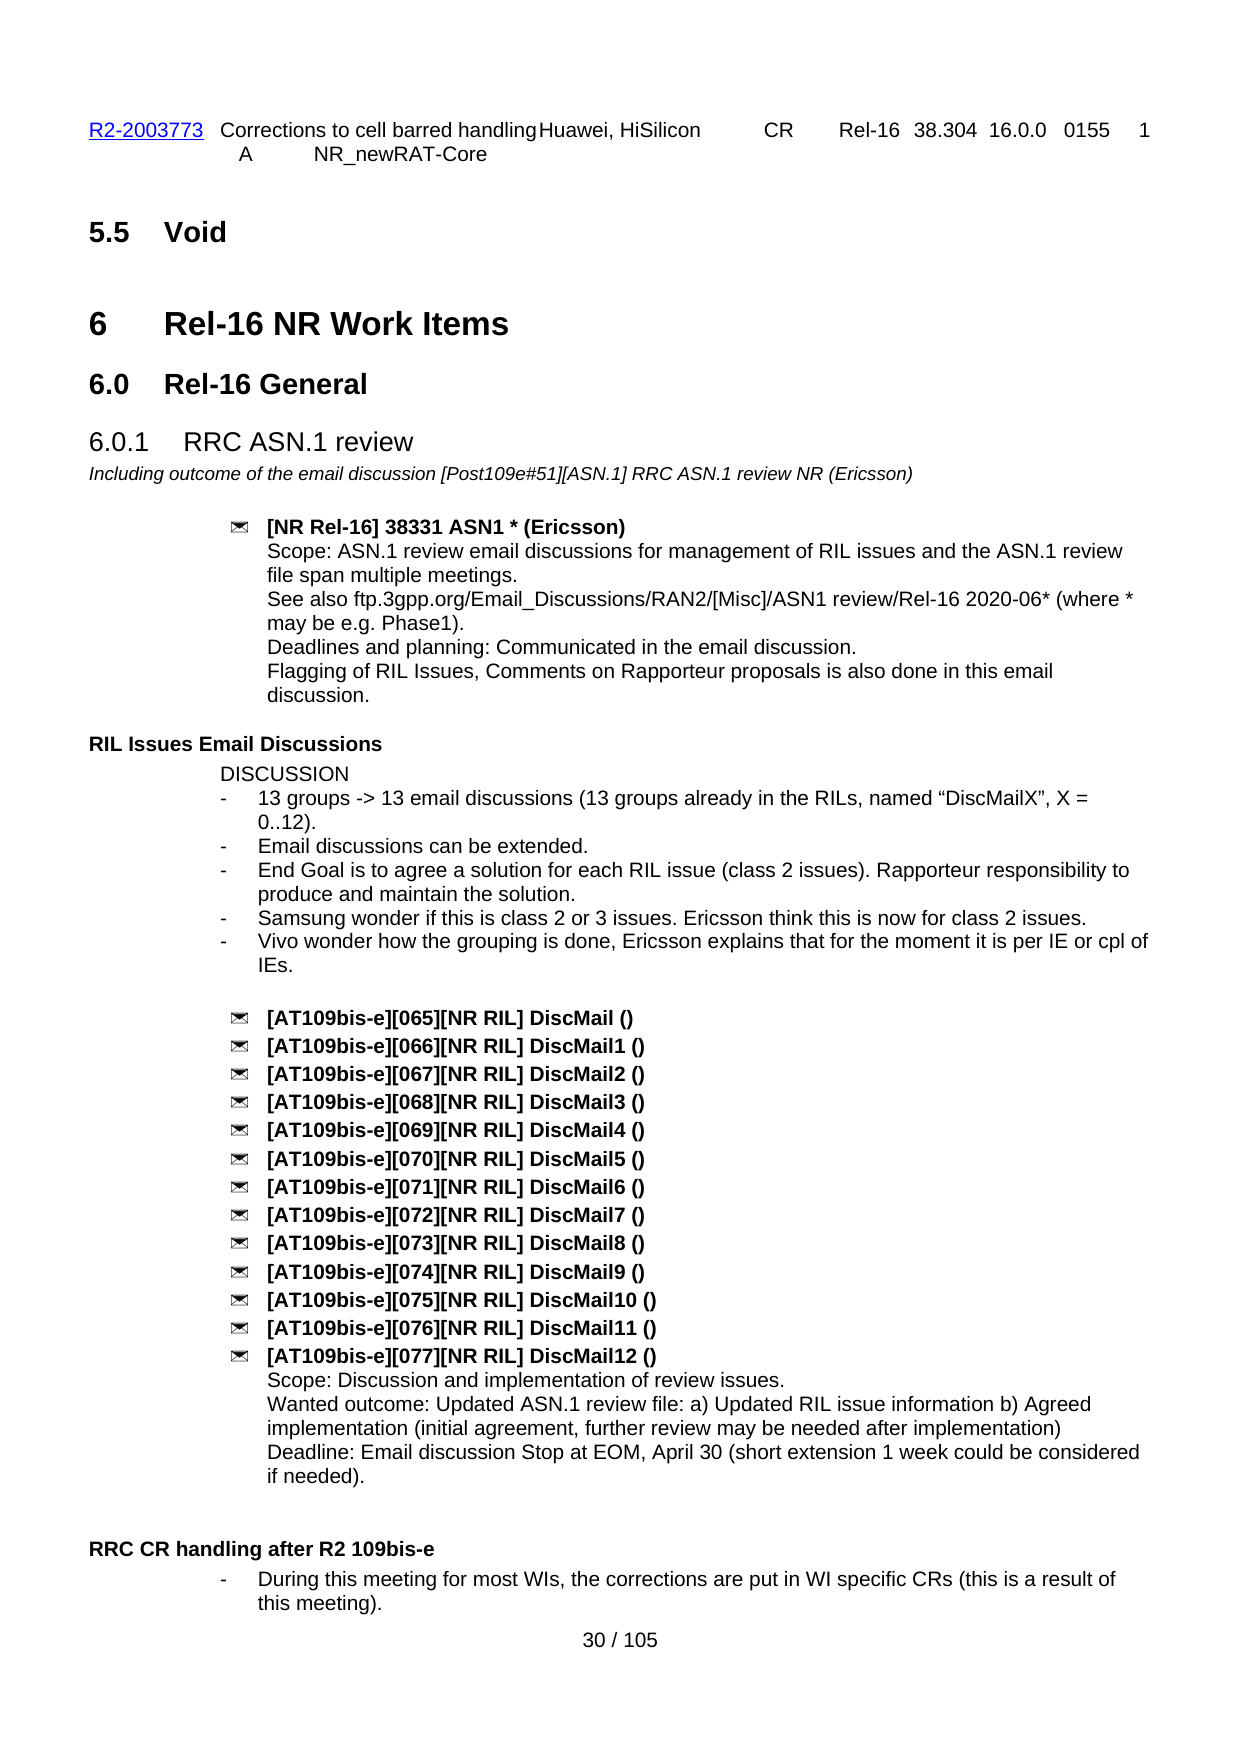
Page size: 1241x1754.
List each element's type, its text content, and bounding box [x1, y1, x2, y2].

text [AT109bis-e][066][NR RIL] DiscMail1 () [229, 1034, 1152, 1058]
text - End Goal is to agree a solution for each RIL issue (class 2 issues). Rapporteur responsibility to produce and maintain the solution. [220, 857, 1152, 905]
text - Email discussions can be extended. [220, 833, 1152, 857]
subtitle 5.5 Void [89, 215, 1152, 248]
text [AT109bis-e][070][NR RIL] DiscMail5 () [229, 1147, 1152, 1171]
title R2-2003773 Corrections to cell barred handling Huawei, HiSilicon CR Rel-16 38.304 16.0.0 0155 1 A NR_newRAT-Core [89, 118, 1152, 166]
text [AT109bis-e][074][NR RIL] DiscMail9 () [229, 1259, 1152, 1283]
text [AT109bis-e][077][NR RIL] DiscMail12 () [229, 1344, 1152, 1368]
text RIL Issues Email Discussions [89, 731, 1152, 755]
text - 13 groups -> 13 email discussions (13 groups already in the RILs, named “DiscMailX”, X = 0..12). [220, 786, 1152, 833]
text [AT109bis-e][071][NR RIL] DiscMail6 () [229, 1175, 1152, 1199]
text Flagging of RIL Issues, Comments on Rapporteur proposals is also done in this email discussion. [267, 658, 1152, 706]
text - Vivo wonder how the grouping is done, Ericsson explains that for the moment it is per IE or cpl of IEs. [220, 929, 1152, 977]
subtitle 6.0 Rel-16 General [89, 367, 1152, 401]
text [AT109bis-e][075][NR RIL] DiscMail10 () [229, 1288, 1152, 1312]
text See also ftp.3gpp.org/Email_Discussions/RAN2/[Misc]/ASN1 review/Rel-16 2020-06* (where * may be e.g. Phase1). [267, 587, 1152, 634]
text [AT109bis-e][076][NR RIL] DiscMail11 () [229, 1316, 1152, 1340]
text Deadlines and planning: Communicated in the email discussion. [267, 634, 1152, 658]
text Scope: Discussion and implementation of review issues. [267, 1368, 1152, 1392]
text - During this meeting for most WIs, the corrections are put in WI specific CRs (this is a result of this meeting). [220, 1567, 1152, 1615]
text [AT109bis-e][069][NR RIL] DiscMail4 () [229, 1118, 1152, 1142]
text Including outcome of the email discussion [Post109e#51][ASN.1] RRC ASN.1 review NR (Ericsson) [89, 463, 1152, 485]
text - Samsung wonder if this is class 2 or 3 issues. Ericsson think this is now for class 2 issues. [220, 905, 1152, 929]
subtitle 6.0.1 RRC ASN.1 review [89, 426, 1152, 457]
text [NR Rel-16] 38331 ASN1 * (Ericsson) [229, 515, 1152, 539]
subtitle 6 Rel-16 NR Work Items [89, 304, 1152, 342]
text [AT109bis-e][065][NR RIL] DiscMail () [229, 1005, 1152, 1029]
text [AT109bis-e][073][NR RIL] DiscMail8 () [229, 1231, 1152, 1255]
text Scope: ASN.1 review email discussions for management of RIL issues and the ASN.1 review file span multiple meetings. [267, 539, 1152, 587]
text [AT109bis-e][068][NR RIL] DiscMail3 () [229, 1090, 1152, 1114]
text [AT109bis-e][067][NR RIL] DiscMail2 () [229, 1062, 1152, 1086]
text RRC CR handling after R2 109bis-e [89, 1537, 1152, 1561]
text Wanted outcome: Updated ASN.1 review file: a) Updated RIL issue information b) Agreed implementation (initial agreement, further review may be needed after implementation) [267, 1392, 1152, 1440]
text DISCUSSION [220, 762, 1152, 786]
text Deadline: Email discussion Stop at EOM, April 30 (short extension 1 week could be considered if needed). [267, 1440, 1152, 1488]
text [AT109bis-e][072][NR RIL] DiscMail7 () [229, 1203, 1152, 1227]
